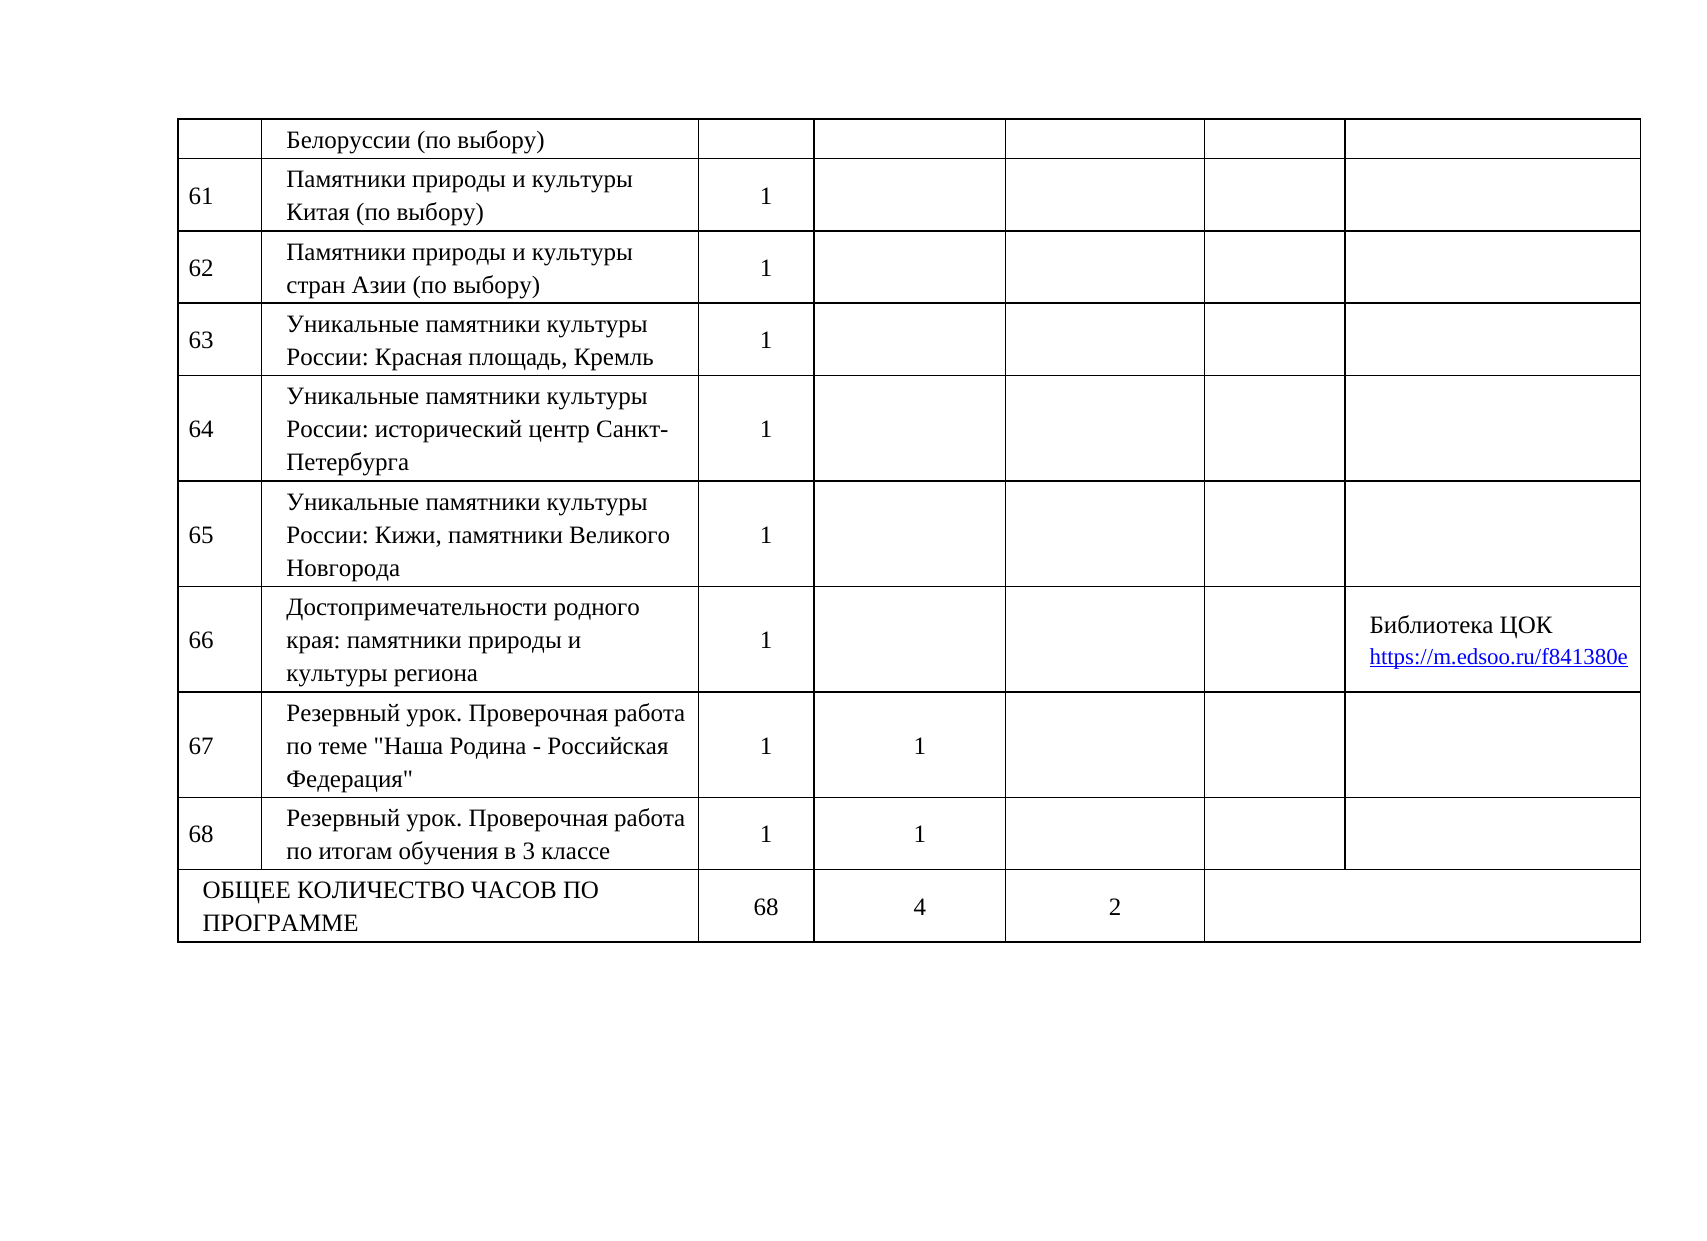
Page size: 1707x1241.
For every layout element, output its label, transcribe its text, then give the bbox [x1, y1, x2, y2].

table_cell 1 [699, 376, 813, 480]
table_cell [815, 232, 1005, 302]
table_cell [1205, 798, 1344, 869]
table_cell 1 [699, 232, 813, 302]
table_cell [1006, 232, 1204, 302]
table_cell 1 [699, 159, 813, 230]
table_cell [815, 482, 1005, 586]
table_cell [1346, 304, 1640, 375]
table_cell [815, 120, 1005, 157]
table_cell [1006, 587, 1204, 691]
table_cell Памятники природы и культуры Китая (по выбору) [262, 159, 698, 230]
table_cell [1006, 304, 1204, 375]
table_cell 4 [815, 870, 1005, 941]
table_cell 67 [179, 693, 261, 796]
table_cell Уникальные памятники культуры России: исторический центр Санкт-Петербурга [262, 376, 698, 480]
table_cell Резервный урок. Проверочная работа по итогам обучения в 3 классе [262, 798, 698, 869]
table_cell 60 [179, 120, 261, 157]
table_cell [1346, 120, 1640, 157]
table_cell [815, 304, 1005, 375]
table_cell 1 [699, 798, 813, 869]
table_cell 1 [699, 304, 813, 375]
table_cell 65 [179, 482, 261, 586]
table_cell 1 [699, 693, 813, 796]
table_cell 68 [179, 798, 261, 869]
table_cell [1346, 693, 1640, 796]
table_cell Библиотека ЦОК https://m.edsoo.ru/f841380e [1346, 587, 1640, 691]
table_cell [1205, 120, 1344, 157]
table_cell 64 [179, 376, 261, 480]
table_cell [1346, 232, 1640, 302]
table_cell 1 [815, 693, 1005, 796]
table_cell [1346, 376, 1640, 480]
table_cell [1205, 482, 1344, 586]
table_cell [262, 120, 698, 157]
table_cell [1006, 120, 1204, 157]
table_cell [1006, 482, 1204, 586]
table_cell 1 [699, 120, 813, 157]
table_cell [1006, 798, 1204, 869]
table_cell [1205, 304, 1344, 375]
table_cell 62 [179, 232, 261, 302]
table_cell Памятники природы и культуры стран Азии (по выбору) [262, 232, 698, 302]
table_cell [1205, 376, 1344, 480]
table_cell [1205, 232, 1344, 302]
table_cell [1205, 159, 1344, 230]
table_cell 61 [179, 159, 261, 230]
table_cell Уникальные памятники культуры России: Красная площадь, Кремль [262, 304, 698, 375]
table_cell 66 [179, 587, 261, 691]
table_cell [1006, 376, 1204, 480]
table_cell [1006, 693, 1204, 796]
table_cell [1346, 482, 1640, 586]
table_cell [815, 159, 1005, 230]
table_cell [1346, 798, 1640, 869]
table_cell [1205, 587, 1344, 691]
table_cell [1205, 693, 1344, 796]
table_cell ОБЩЕЕ КОЛИЧЕСТВО ЧАСОВ ПО ПРОГРАММЕ [179, 870, 698, 941]
table_cell [1205, 870, 1640, 941]
table_cell Достопримечательности родного края: памятники природы и культуры региона [262, 587, 698, 691]
table_cell 2 [1006, 870, 1204, 941]
table_cell Уникальные памятники культуры России: Кижи, памятники Великого Новгорода [262, 482, 698, 586]
table_cell 1 [699, 482, 813, 586]
table_cell Резервный урок. Проверочная работа по теме "Наша Родина - Российская Федерация" [262, 693, 698, 796]
table_cell [815, 587, 1005, 691]
table_cell [1346, 159, 1640, 230]
table_cell [815, 376, 1005, 480]
table_cell [1006, 159, 1204, 230]
table_cell 1 [815, 798, 1005, 869]
table_cell 68 [699, 870, 813, 941]
table_cell 1 [699, 587, 813, 691]
table_cell 63 [179, 304, 261, 375]
